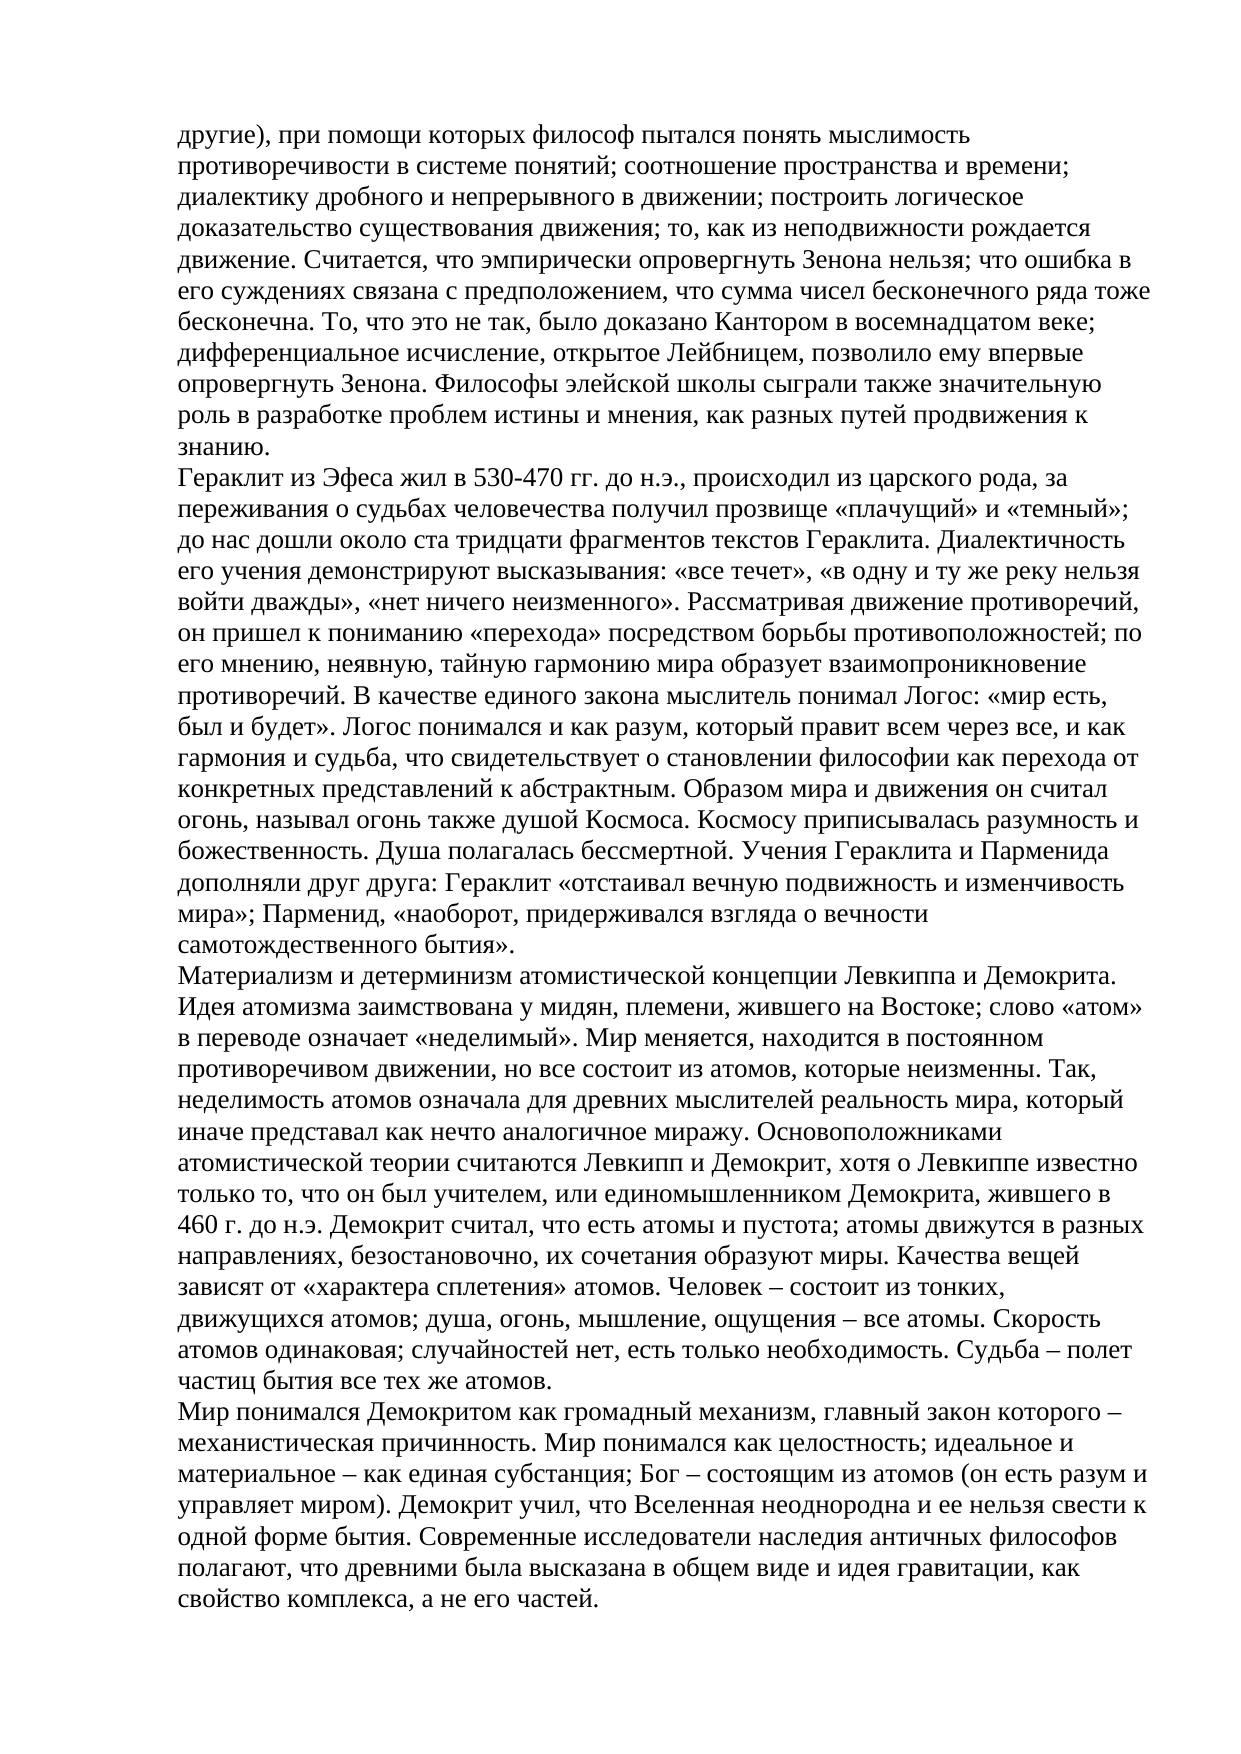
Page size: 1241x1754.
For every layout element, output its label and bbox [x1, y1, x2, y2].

text [177, 118, 1152, 1613]
